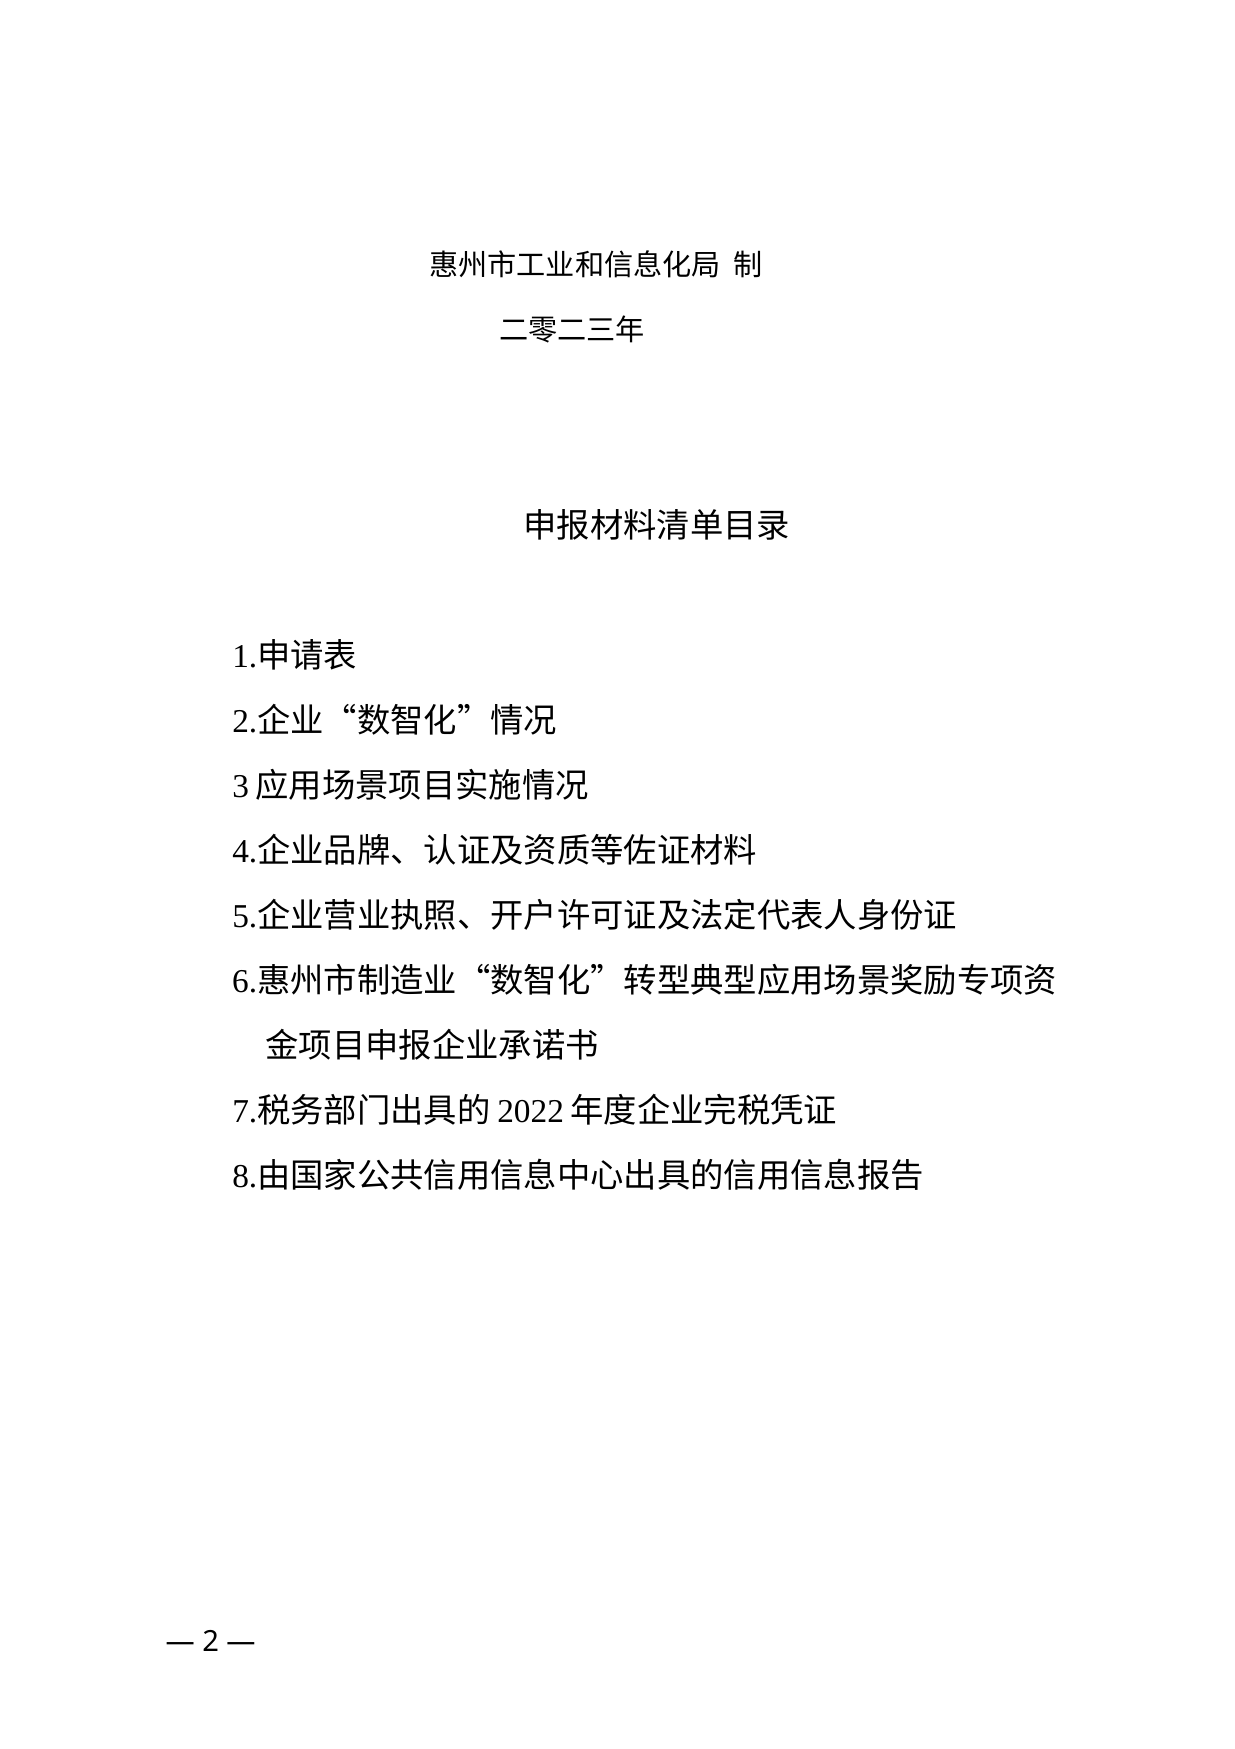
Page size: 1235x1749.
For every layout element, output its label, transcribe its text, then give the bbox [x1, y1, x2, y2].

text 4.企业品牌、认证及资质等佐证材料 [165, 815, 1081, 880]
text 2.企业“数智化”情况 [165, 685, 1081, 750]
text 8.由国家公共信用信息中心出具的信用信息报告 [165, 1140, 1081, 1205]
text 惠州市工业和信息化局 制 [165, 230, 1012, 295]
text 申报材料清单目录 [165, 490, 1081, 555]
text 6.惠州市制造业“数智化”转型典型应用场景奖励专项资金项目申报企业承诺书 [232, 945, 1081, 1075]
text 3应用场景项目实施情况 [165, 750, 1081, 815]
text 1.申请表 [165, 620, 1081, 685]
text 二零二三年 [165, 295, 978, 360]
text 5.企业营业执照、开户许可证及法定代表人身份证 [165, 880, 1081, 945]
text 7.税务部门出具的2022年度企业完税凭证 [165, 1075, 1081, 1140]
